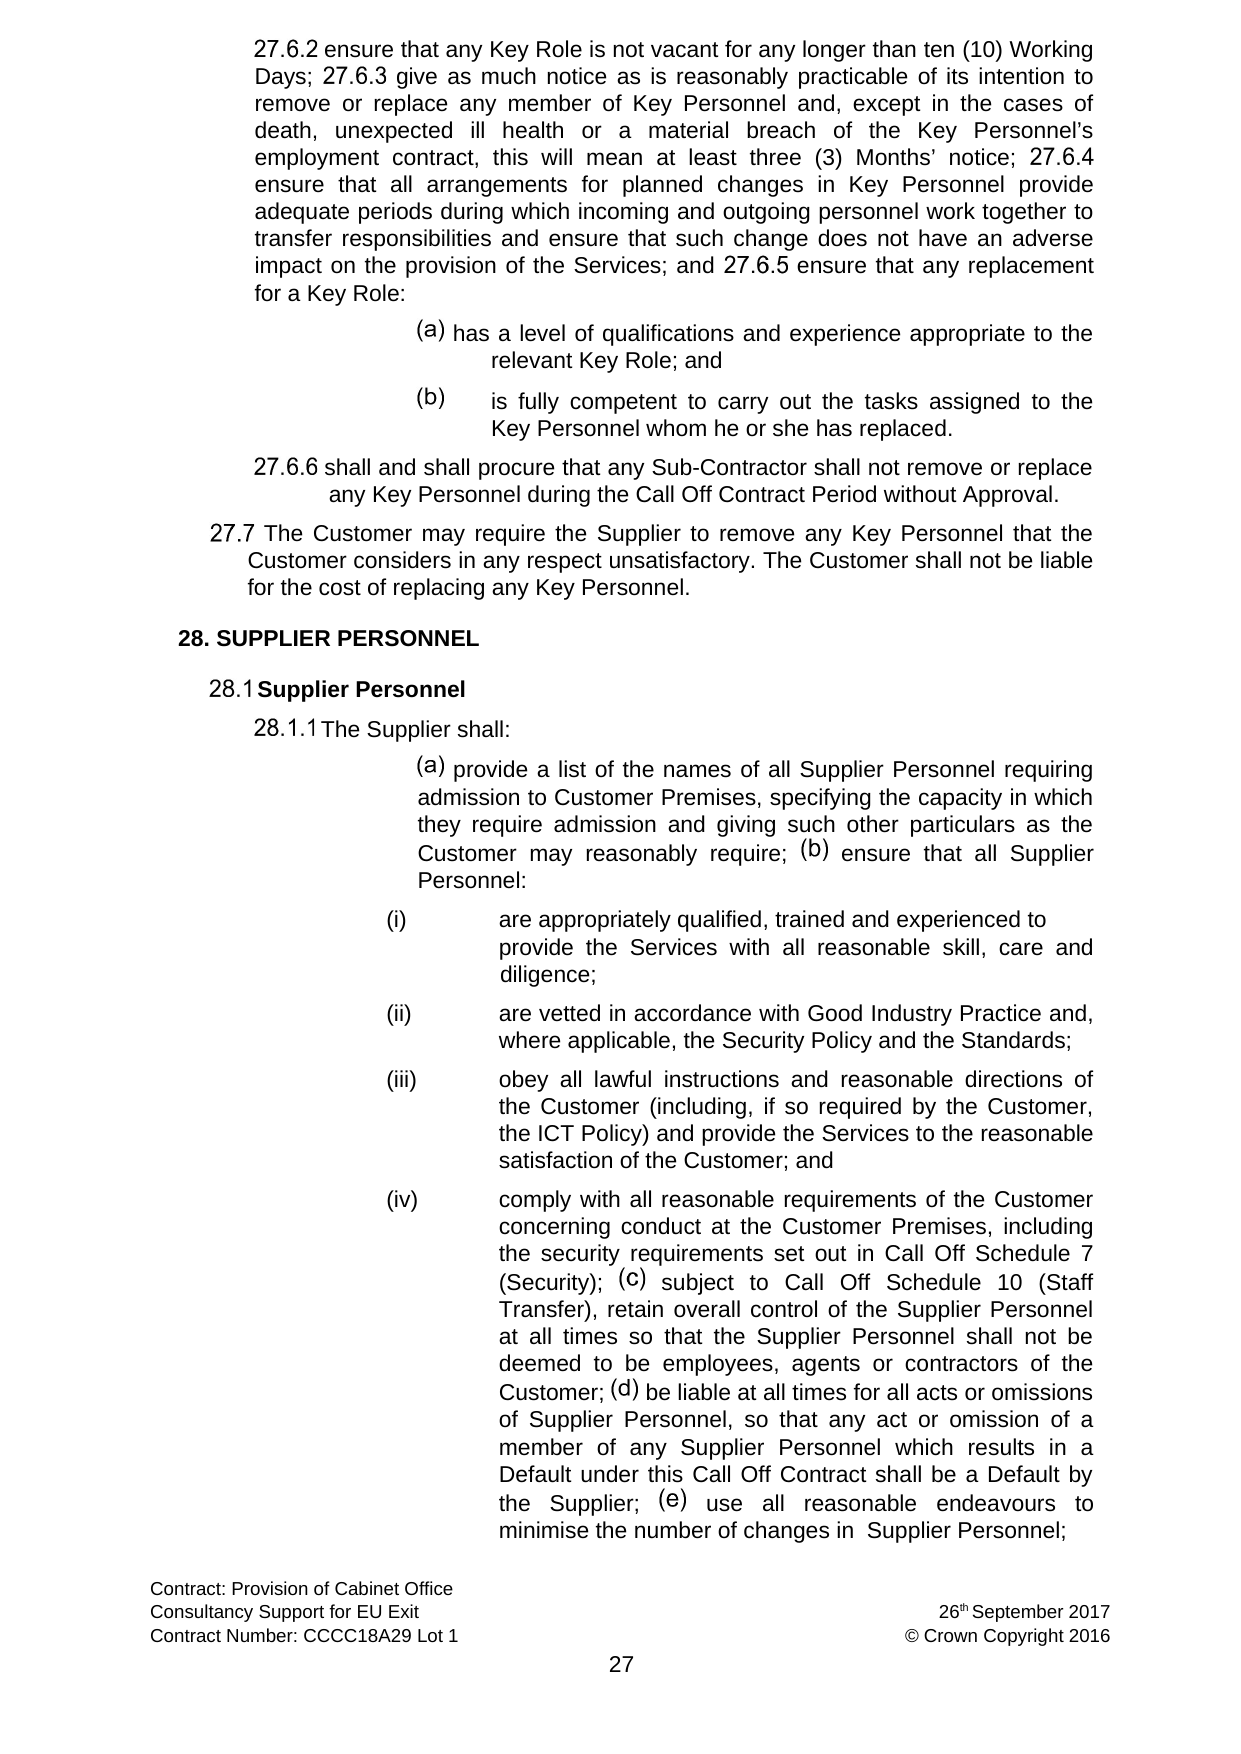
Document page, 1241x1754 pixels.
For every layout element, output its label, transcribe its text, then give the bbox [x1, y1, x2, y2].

picture [253, 38, 318, 58]
text ensure that any Key Role is not vacant for any longer than ten (10) Working Days; give as much notice as is reasonably practicable of its intention to remove or replace any member of Key Personnel and, except in the cases of death, unexpected ill health or a material breach of the Key Personnel’s employment contract, this will mean at least three (3) Months’ notice; ensure that all arrangements for planned changes in Key Personnel provide adequate periods during which incoming and outgoing personnel work together to transfer responsibilities and ensure that such change does not have an adverse impact on the provision of the Services; and ensure that any replacement for a Key Role: [253, 36, 1094, 306]
text provide a list of the names of all Supplier Personnel requiring admission to Customer Premises, specifying the capacity in which they require admission and giving such other particulars as the Customer may reasonably require; ensure that all Supplier Personnel: [416, 754, 1094, 893]
subtitle Supplier Personnel [209, 676, 1093, 703]
picture [1029, 146, 1094, 166]
picture [416, 754, 445, 778]
picture [416, 386, 445, 410]
picture [618, 1266, 646, 1291]
picture [208, 678, 251, 698]
text shall and shall procure that any Sub-Contractor shall not remove or replace any Key Personnel during the Call Off Contract Period without Approval. [253, 454, 1094, 507]
subtitle 28. SUPPLIER PERSONNEL [178, 625, 1093, 651]
text The Supplier shall: [253, 716, 1094, 742]
list are vetted in accordance with Good Industry Practice and, where applicable, the Security Policy and the Standards; [386, 1000, 1094, 1053]
picture [253, 456, 318, 476]
list are appropriately qualified, trained and experienced to [386, 906, 1094, 932]
list obey all lawful instructions and reasonable directions of the Customer (including, if so required by the Customer, the ICT Policy) and provide the Services to the reasonable satisfaction of the Customer; and [386, 1066, 1094, 1173]
picture [800, 837, 829, 862]
picture [658, 1487, 687, 1512]
text provide the Services with all reasonable skill, care and diligence; [499, 934, 1094, 987]
picture [416, 318, 445, 342]
picture [611, 1377, 639, 1401]
picture [322, 65, 387, 85]
text is fully competent to carry out the tasks assigned to the Key Personnel whom he or she has replaced. [416, 386, 1094, 442]
picture [723, 254, 788, 274]
picture [253, 717, 315, 737]
text has a level of qualifications and experience appropriate to the relevant Key Role; and [416, 318, 1094, 374]
list comply with all reasonable requirements of the Customer concerning conduct at the Customer Premises, including the security requirements set out in Call Off Schedule 7 (Security); subject to Call Off Schedule 10 (Staff Transfer), retain overall control of the Supplier Personnel at all times so that the Supplier Personnel shall not be deemed to be employees, agents or contractors of the Customer; be liable at all times for all acts or omissions of Supplier Personnel, so that any act or omission of a member of any Supplier Personnel which results in a Default under this Call Off Contract shall be a Default by the Supplier; use all reasonable endeavours to minimise the number of changes in Supplier Personnel; [386, 1186, 1094, 1543]
picture [209, 522, 255, 542]
text The Customer may require the Supplier to remove any Key Personnel that the Customer considers in any respect unsatisfactory. The Customer shall not be liable for the cost of replacing any Key Personnel. [209, 520, 1094, 600]
